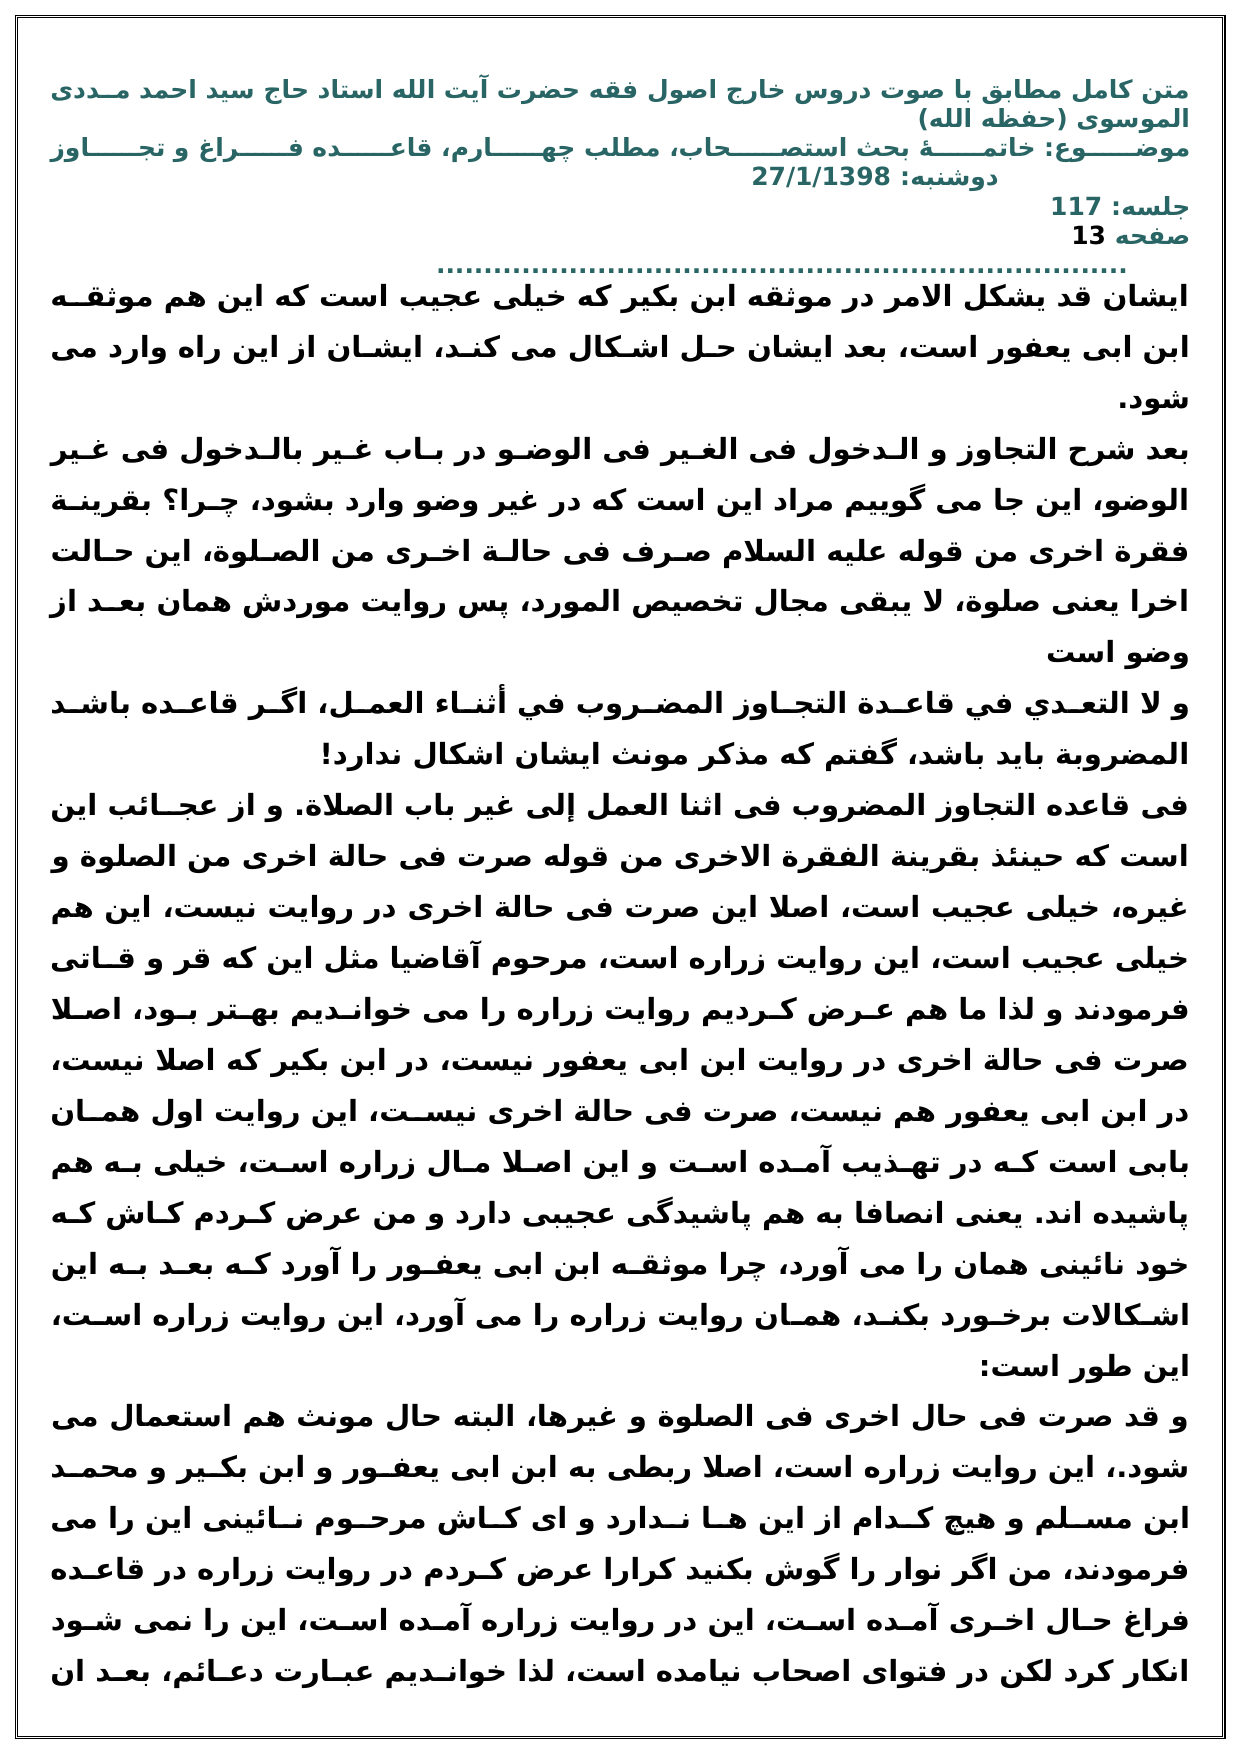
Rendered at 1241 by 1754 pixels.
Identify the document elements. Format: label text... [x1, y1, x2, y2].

text بعد شرح التجاوز و الدخول فی الغیر فی الوضو در باب غیر بالدخول فی غیر الوضو، این جا می گوییم مراد این است که در غیر وضو وارد بشود، چرا؟ بقرینة فقرة اخری من قوله علیه السلام صرف فی حالة اخری من الصلوة، این حالت اخرا یعنی صلوة، لا یبقی مجال تخصیص المورد، پس روایت موردش همان بعد از وضو است [50, 432, 1190, 670]
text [50, 279, 1190, 415]
text و لا التعدي في قاعدة التجاوز المضروب في أثناء العمل، اگر قاعده باشد المضروبة باید باشد، گفتم که مذکر مونث ایشان اشکال ندارد! [50, 687, 1190, 772]
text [50, 1400, 1190, 1688]
text فی قاعده التجاوز المضروب فی اثنا العمل إلى غير باب الصلاة. و از عجائب این است که حینئذ بقرینة الفقرة الاخری من قوله صرت فی حالة اخری من الصلوة و غیره، خیلی عجیب است، اصلا این صرت فی حالة اخری در روایت نیست، این هم خیلی عجیب است، این روایت زراره است، مرحوم آقاضیا مثل این که قر و قاتی فرمودند و لذا ما هم عرض کردیم روایت زراره را می خواندیم بهتر بود، اصلا صرت فی حالة اخری در روایت ابن ابی یعفور نیست، در ابن بکیر که اصلا نیست، در ابن ابی یعفور هم نیست، صرت فی حالة اخری نیست، این روایت اول همان بابی است که در تهذیب آمده است و این اصلا مال زراره است، خیلی به هم پاشیده اند. یعنی انصافا به هم پاشیدگی عجیبی دارد و من عرض کردم کاش که خود نائینی همان را می آورد، چرا موثقه ابن ابی یعفور را آورد که بعد به این اشکالات برخورد بکند، همان روایت زراره را می آورد، این روایت زراره است، این طور است: [50, 788, 1190, 1383]
